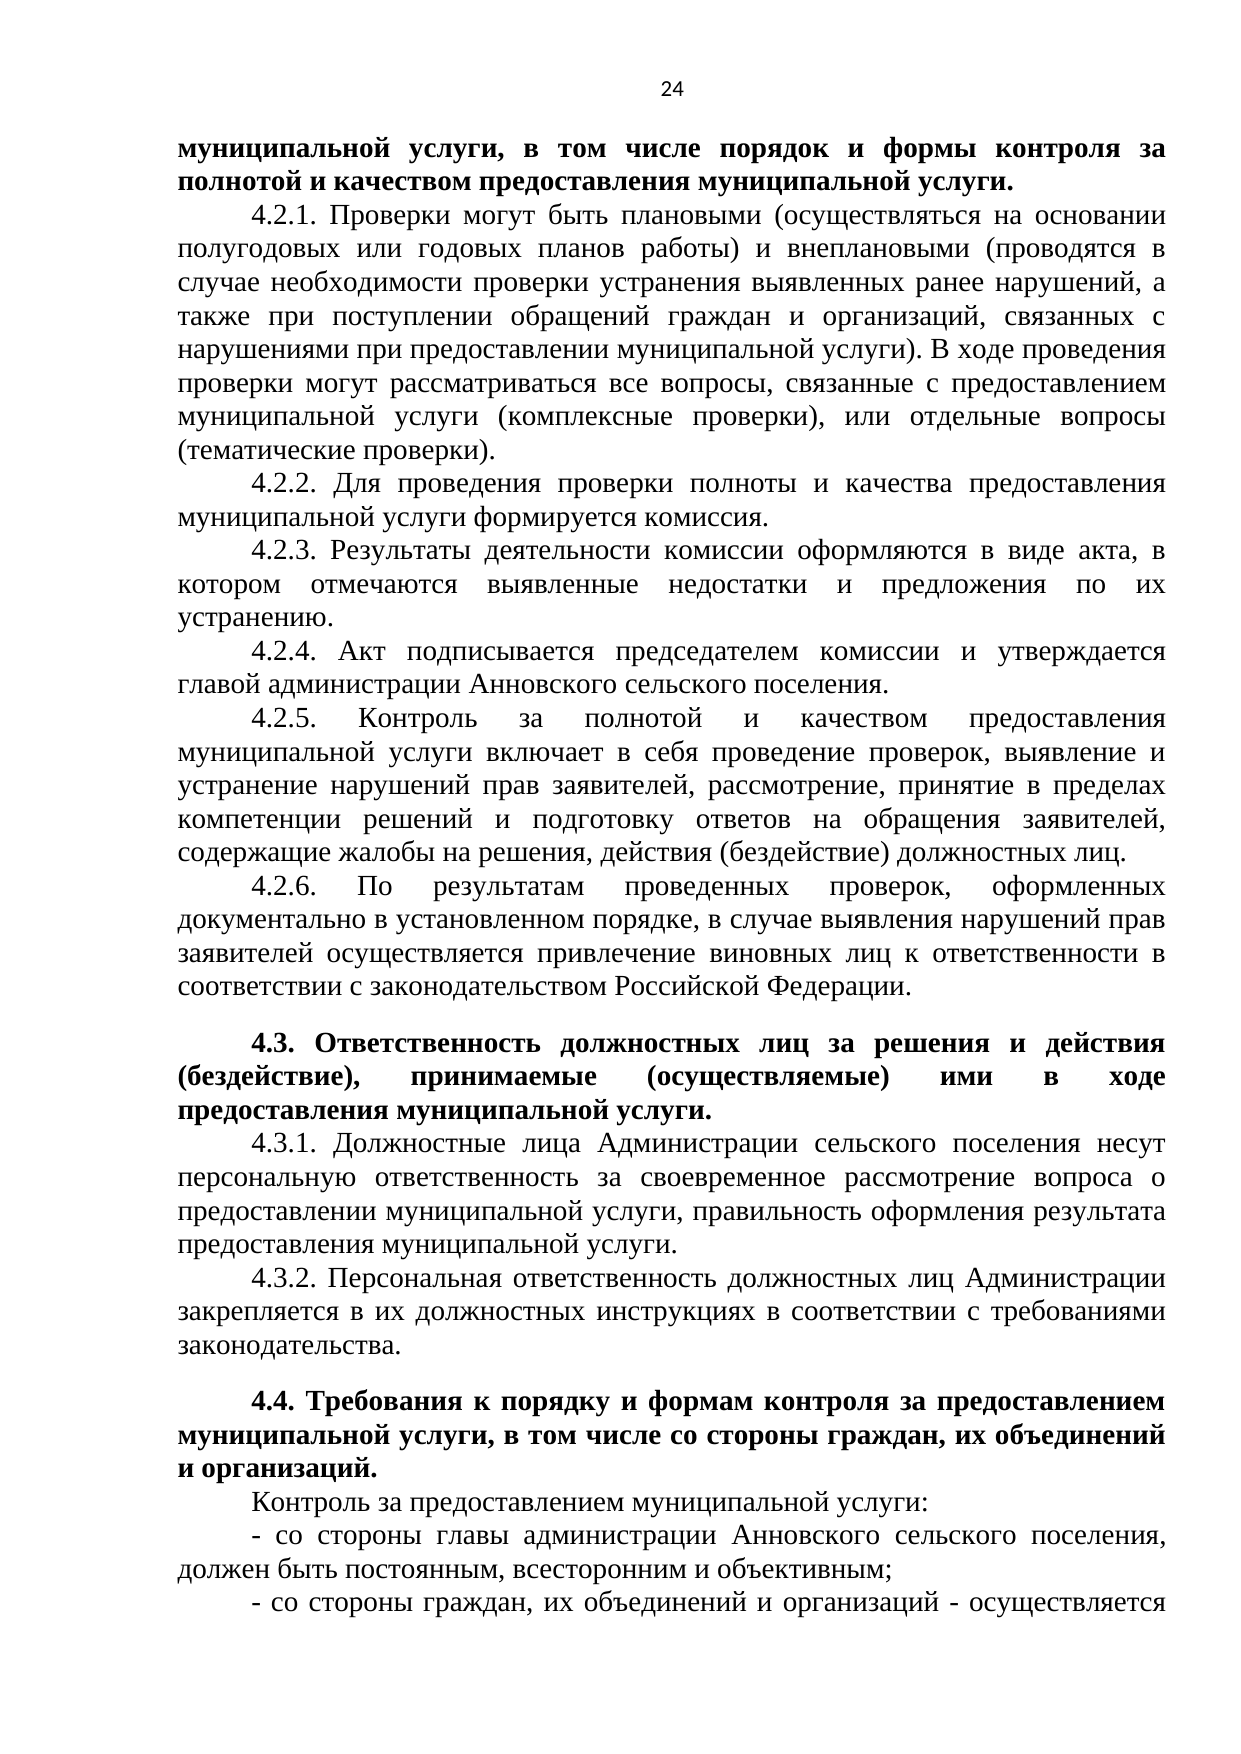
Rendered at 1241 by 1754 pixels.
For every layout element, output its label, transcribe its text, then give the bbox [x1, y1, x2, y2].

text 4.2.4. Акт подписывается председателем комиссии и утверждается главой администрации Анновского сельского поселения. [177, 633, 1167, 700]
text 4.2.2. Для проведения проверки полноты и качества предоставления муниципальной услуги формируется комиссия. [177, 465, 1167, 532]
text 4.4. Требования к порядку и формам контроля за предоставлением муниципальной услуги, в том числе со стороны граждан, их объединений и организаций. [177, 1383, 1167, 1484]
text 4.2.3. Результаты деятельности комиссии оформляются в виде акта, в котором отмечаются выявленные недостатки и предложения по их устранению. [177, 532, 1167, 633]
text 4.2.6. По результатам проведенных проверок, оформленных документально в установленном порядке, в случае выявления нарушений прав заявителей осуществляется привлечение виновных лиц к ответственности в соответствии с законодательством Российской Федерации. [177, 868, 1167, 1002]
text 4.3.1. Должностные лица Администрации сельского поселения несут персональную ответственность за своевременное рассмотрение вопроса о предоставлении муниципальной услуги, правильность оформления результата предоставления муниципальной услуги. [177, 1126, 1167, 1260]
text 4.3.2. Персональная ответственность должностных лиц Администрации закрепляется в их должностных инструкциях в соответствии с требованиями законодательства. [177, 1260, 1167, 1360]
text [177, 130, 1167, 197]
text - со стороны главы администрации Анновского сельского поселения, должен быть постоянным, всесторонним и объективным; [177, 1517, 1167, 1584]
text 4.2.5. Контроль за полнотой и качеством предоставления муниципальной услуги включает в себя проведение проверок, выявление и устранение нарушений прав заявителей, рассмотрение, принятие в пределах компетенции решений и подготовку ответов на обращения заявителей, содержащие жалобы на решения, действия (бездействие) должностных лиц. [177, 700, 1167, 868]
text 4.3. Ответственность должностных лиц за решения и действия (бездействие), принимаемые (осуществляемые) ими в ходе предоставления муниципальной услуги. [177, 1025, 1167, 1126]
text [177, 1584, 1167, 1618]
text 4.2.1. Проверки могут быть плановыми (осуществляться на основании полугодовых или годовых планов работы) и внеплановыми (проводятся в случае необходимости проверки устранения выявленных ранее нарушений, а также при поступлении обращений граждан и организаций, связанных с нарушениями при предоставлении муниципальной услуги). В ходе проведения проверки могут рассматриваться все вопросы, связанные с предоставлением муниципальной услуги (комплексные проверки), или отдельные вопросы (тематические проверки). [177, 197, 1167, 465]
text Контроль за предоставлением муниципальной услуги: [177, 1484, 1167, 1517]
